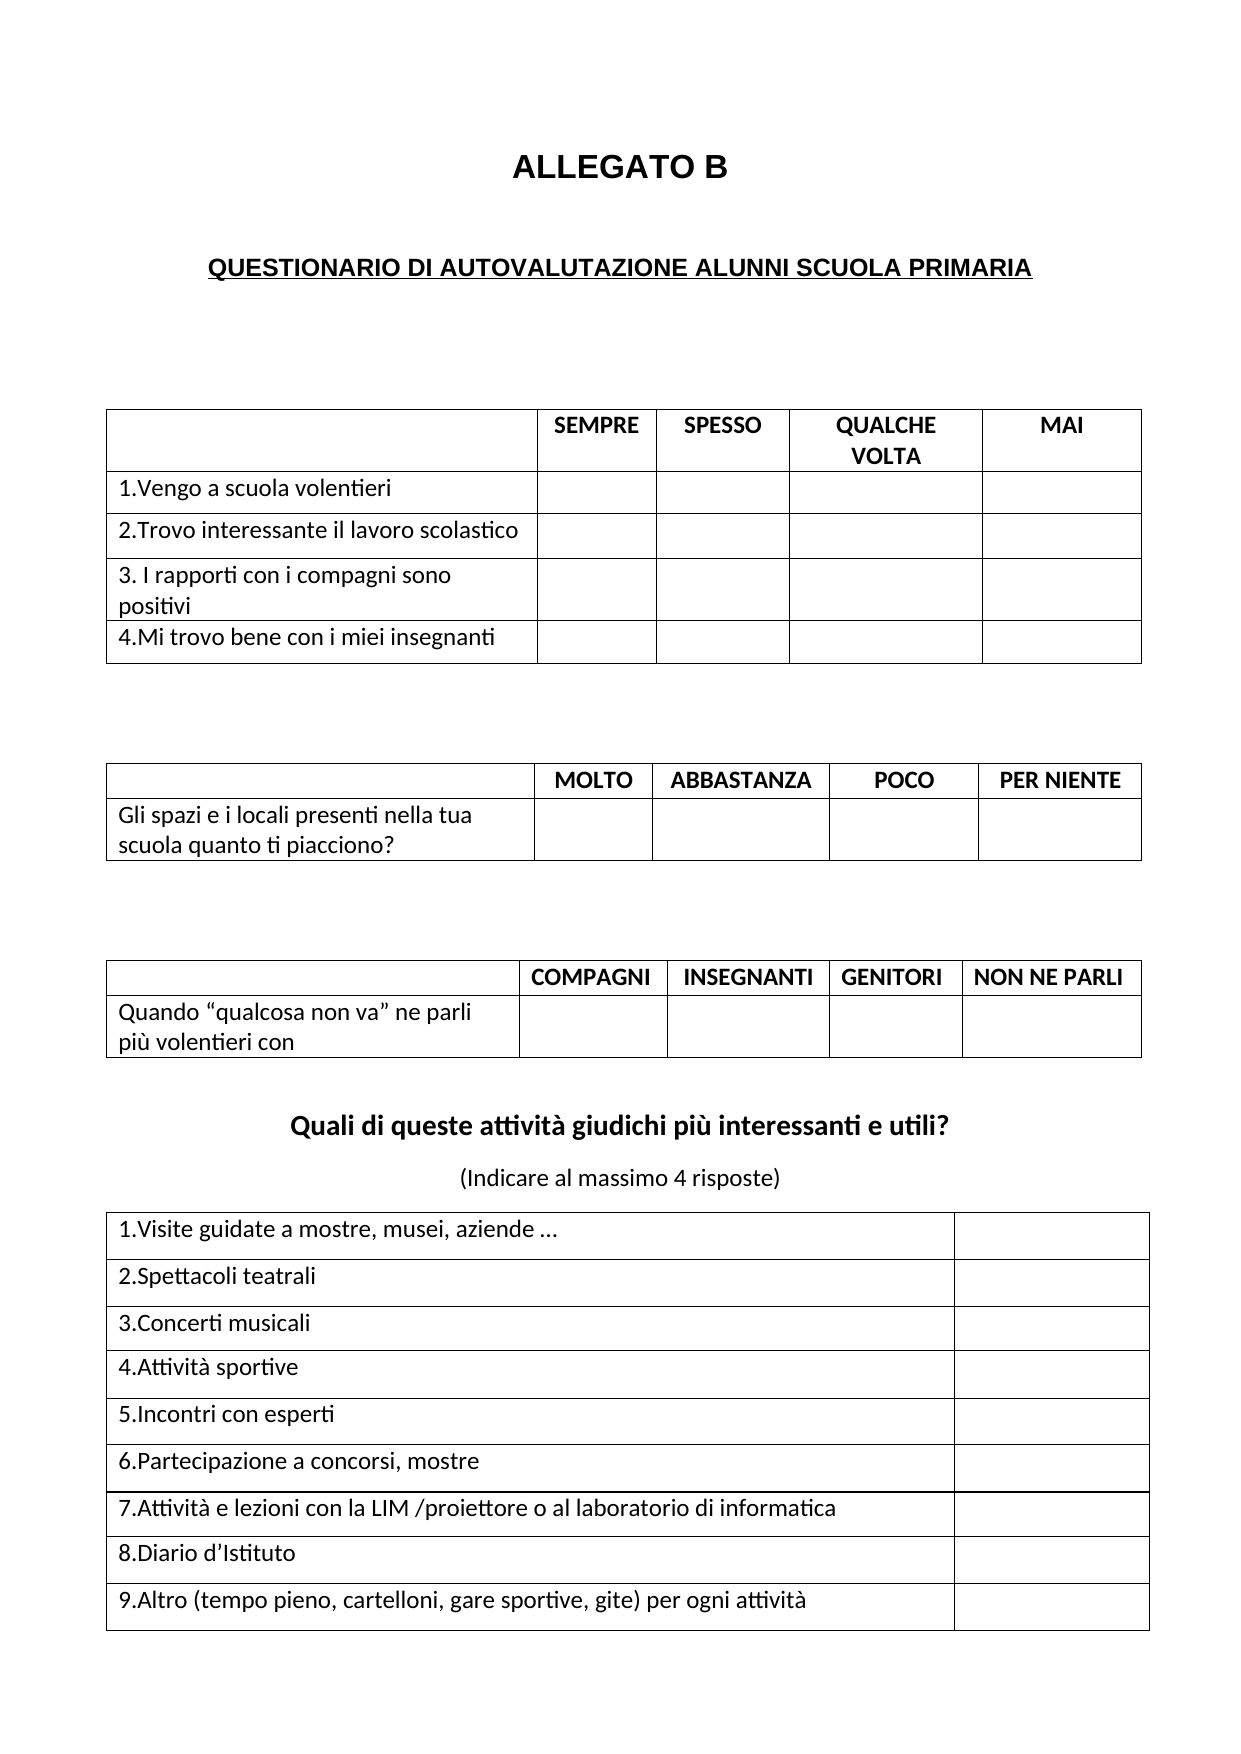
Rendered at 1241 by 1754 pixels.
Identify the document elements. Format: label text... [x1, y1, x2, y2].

table_header [107, 961, 519, 994]
table_cell 8.Diario d’Istituto [107, 1537, 954, 1583]
table_cell 9.Altro (tempo pieno, cartelloni, gare sportive, gite) per ogni attività [107, 1584, 954, 1630]
table_cell Quando “qualcosa non va” ne parli più volentieri con [107, 996, 519, 1057]
table_cell 4.Mi trovo bene con i miei insegnanti [107, 621, 537, 663]
table_cell [535, 799, 652, 860]
table_header [107, 410, 537, 471]
table_cell [955, 1493, 1149, 1536]
table_cell [790, 514, 982, 558]
table_cell 4.Attività sportive [107, 1351, 954, 1397]
table_cell [653, 799, 829, 860]
table_cell [979, 799, 1141, 860]
table_cell [657, 559, 789, 620]
table_cell 7.Attività e lezioni con la LIM /proiettore o al laboratorio di informatica [107, 1493, 954, 1536]
table_header QUALCHE VOLTA [790, 410, 982, 471]
table_cell [538, 472, 656, 513]
table_cell [955, 1399, 1149, 1444]
table_cell [538, 621, 656, 663]
table_cell [955, 1537, 1149, 1583]
table_cell 1.Vengo a scuola volentieri [107, 472, 537, 513]
text ALLEGATO B [118, 148, 1122, 186]
table_cell [657, 472, 789, 513]
table_header PER NIENTE [979, 764, 1141, 798]
table_cell [790, 559, 982, 620]
table_cell [983, 472, 1141, 513]
table_cell [830, 799, 978, 860]
table_header INSEGNANTI [668, 961, 829, 994]
table_cell [955, 1307, 1149, 1350]
table_cell 6.Partecipazione a concorsi, mostre [107, 1445, 954, 1491]
text QUESTIONARIO DI AUTOVALUTAZIONE ALUNNI SCUOLA PRIMARIA [118, 253, 1122, 281]
table_cell [955, 1260, 1149, 1306]
table_header MAI [983, 410, 1141, 471]
table_header [955, 1213, 1149, 1259]
table_header NON NE PARLI [963, 961, 1141, 994]
table_header MOLTO [535, 764, 652, 798]
table_header GENITORI [830, 961, 962, 994]
table_cell 2.Spettacoli teatrali [107, 1260, 954, 1306]
table_cell Gli spazi e i locali presenti nella tua scuola quanto ti piacciono? [107, 799, 534, 860]
table_cell [790, 621, 982, 663]
text (Indicare al massimo 4 risposte) [118, 1162, 1122, 1193]
table_cell 3. I rapporti con i compagni sono positivi [107, 559, 537, 620]
table_cell [983, 514, 1141, 558]
table_header COMPAGNI [520, 961, 667, 994]
table_cell [963, 996, 1141, 1057]
table_header [107, 764, 534, 798]
table_cell 3.Concerti musicali [107, 1307, 954, 1350]
table_cell [668, 996, 829, 1057]
table_cell 2.Trovo interessante il lavoro scolastico [107, 514, 537, 558]
table_header ABBASTANZA [653, 764, 829, 798]
table_cell [955, 1351, 1149, 1397]
table_cell [830, 996, 962, 1057]
table_cell [983, 621, 1141, 663]
table_cell [790, 472, 982, 513]
table_cell [538, 514, 656, 558]
table_cell 5.Incontri con esperti [107, 1399, 954, 1444]
text Quali di queste attività giudichi più interessanti e utili? [118, 1107, 1122, 1143]
table_header 1.Visite guidate a mostre, musei, aziende … [107, 1213, 954, 1259]
table_cell [657, 514, 789, 558]
table_cell [538, 559, 656, 620]
table_cell [520, 996, 667, 1057]
table_cell [657, 621, 789, 663]
table_header SEMPRE [538, 410, 656, 471]
table_header POCO [830, 764, 978, 798]
table_cell [955, 1584, 1149, 1630]
table_cell [955, 1445, 1149, 1491]
table_cell [983, 559, 1141, 620]
table_header SPESSO [657, 410, 789, 471]
